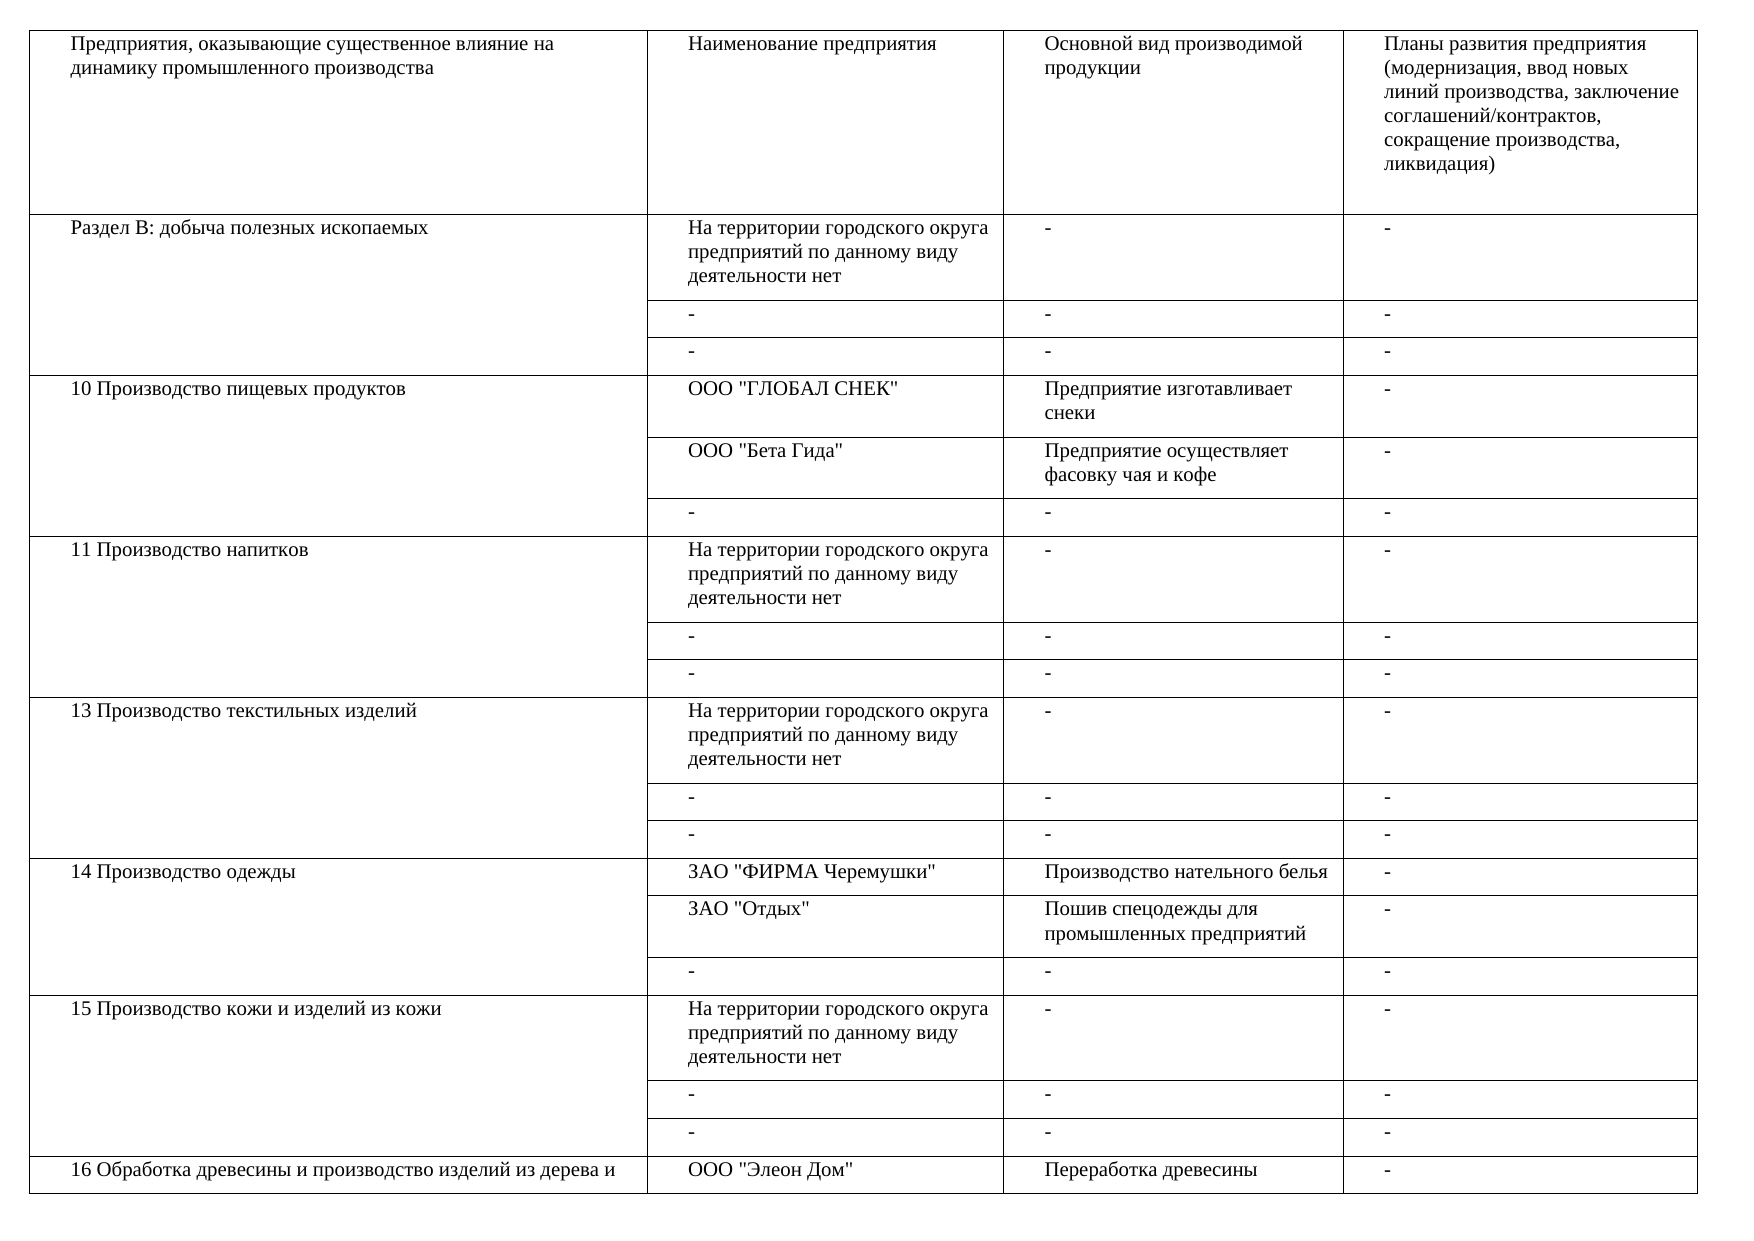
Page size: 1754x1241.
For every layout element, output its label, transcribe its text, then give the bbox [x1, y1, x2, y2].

table_cell На территории городского округа предприятий по данному виду деятельности нет [648, 537, 1003, 622]
table_cell - [1004, 499, 1343, 536]
table_cell ООО "ГЛОБАЛ СНЕК" [648, 376, 1003, 437]
table_cell - [1344, 821, 1697, 858]
table_cell - [648, 499, 1003, 536]
table_cell Основной вид производимой продукции [1004, 31, 1343, 214]
table_cell - [1004, 996, 1343, 1080]
table_cell - [648, 1119, 1003, 1156]
table_cell ООО "Бета Гида" [648, 438, 1003, 498]
table_cell - [648, 623, 1003, 659]
table_cell - [1004, 660, 1343, 697]
table_cell 13 Производство текстильных изделий [30, 698, 647, 858]
table_cell - [1344, 215, 1697, 300]
table_cell - [648, 784, 1003, 820]
table_cell - [1344, 698, 1697, 782]
table_cell Производство нательного белья [1004, 859, 1343, 895]
table_cell - [1004, 784, 1343, 820]
table_cell Предприятие осуществляет фасовку чая и кофе [1004, 438, 1343, 498]
table_cell - [1004, 338, 1343, 375]
table_cell - [1344, 859, 1697, 895]
table_cell 14 Производство одежды [30, 859, 647, 994]
table_cell Предприятия, оказывающие существенное влияние на динамику промышленного производства [30, 31, 647, 214]
table_cell - [1344, 1081, 1697, 1118]
table_cell - [1344, 896, 1697, 957]
table_cell - [1004, 215, 1343, 300]
table_cell - [1004, 301, 1343, 337]
table_cell - [648, 660, 1003, 697]
table_cell - [1344, 499, 1697, 536]
table_cell - [1004, 958, 1343, 994]
table_cell 10 Производство пищевых продуктов [30, 376, 647, 536]
table_cell - [1344, 784, 1697, 820]
table_cell - [1004, 623, 1343, 659]
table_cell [30, 1157, 647, 1193]
table_cell Раздел В: добыча полезных ископаемых [30, 215, 647, 375]
table_cell ООО "Элеон Дом" [648, 1157, 1003, 1193]
table_cell - [1004, 537, 1343, 622]
table_cell - [1344, 1119, 1697, 1156]
table_cell - [1344, 1157, 1697, 1193]
table_cell - [648, 301, 1003, 337]
table_cell - [1344, 338, 1697, 375]
table_cell Предприятие изготавливает снеки [1004, 376, 1343, 437]
table_cell - [648, 821, 1003, 858]
table_cell Переработка древесины [1004, 1157, 1343, 1193]
table_cell - [1004, 821, 1343, 858]
table_cell Планы развития предприятия (модернизация, ввод новых линий производства, заключение соглашений/контрактов, сокращение производства, ликвидация) [1344, 31, 1697, 214]
table_cell - [1344, 958, 1697, 994]
table_cell На территории городского округа предприятий по данному виду деятельности нет [648, 698, 1003, 782]
table_cell - [1344, 537, 1697, 622]
table_cell Наименование предприятия [648, 31, 1003, 214]
table_cell 11 Производство напитков [30, 537, 647, 697]
table_cell - [1344, 301, 1697, 337]
table_cell - [648, 958, 1003, 994]
table_cell Пошив спецодежды для промышленных предприятий [1004, 896, 1343, 957]
table_cell ЗАО "ФИРМА Черемушки" [648, 859, 1003, 895]
table_cell - [1004, 1081, 1343, 1118]
table_cell - [648, 338, 1003, 375]
table_cell - [1344, 623, 1697, 659]
table_cell - [1344, 438, 1697, 498]
table_cell ЗАО "Отдых" [648, 896, 1003, 957]
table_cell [648, 996, 1003, 1080]
table_cell 15 Производство кожи и изделий из кожи [30, 996, 647, 1156]
table_cell - [1344, 376, 1697, 437]
table_cell - [1344, 996, 1697, 1080]
table_cell - [1344, 660, 1697, 697]
table_cell - [1004, 698, 1343, 782]
table_cell - [648, 1081, 1003, 1118]
table_cell - [1004, 1119, 1343, 1156]
table_cell На территории городского округа предприятий по данному виду деятельности нет [648, 215, 1003, 300]
